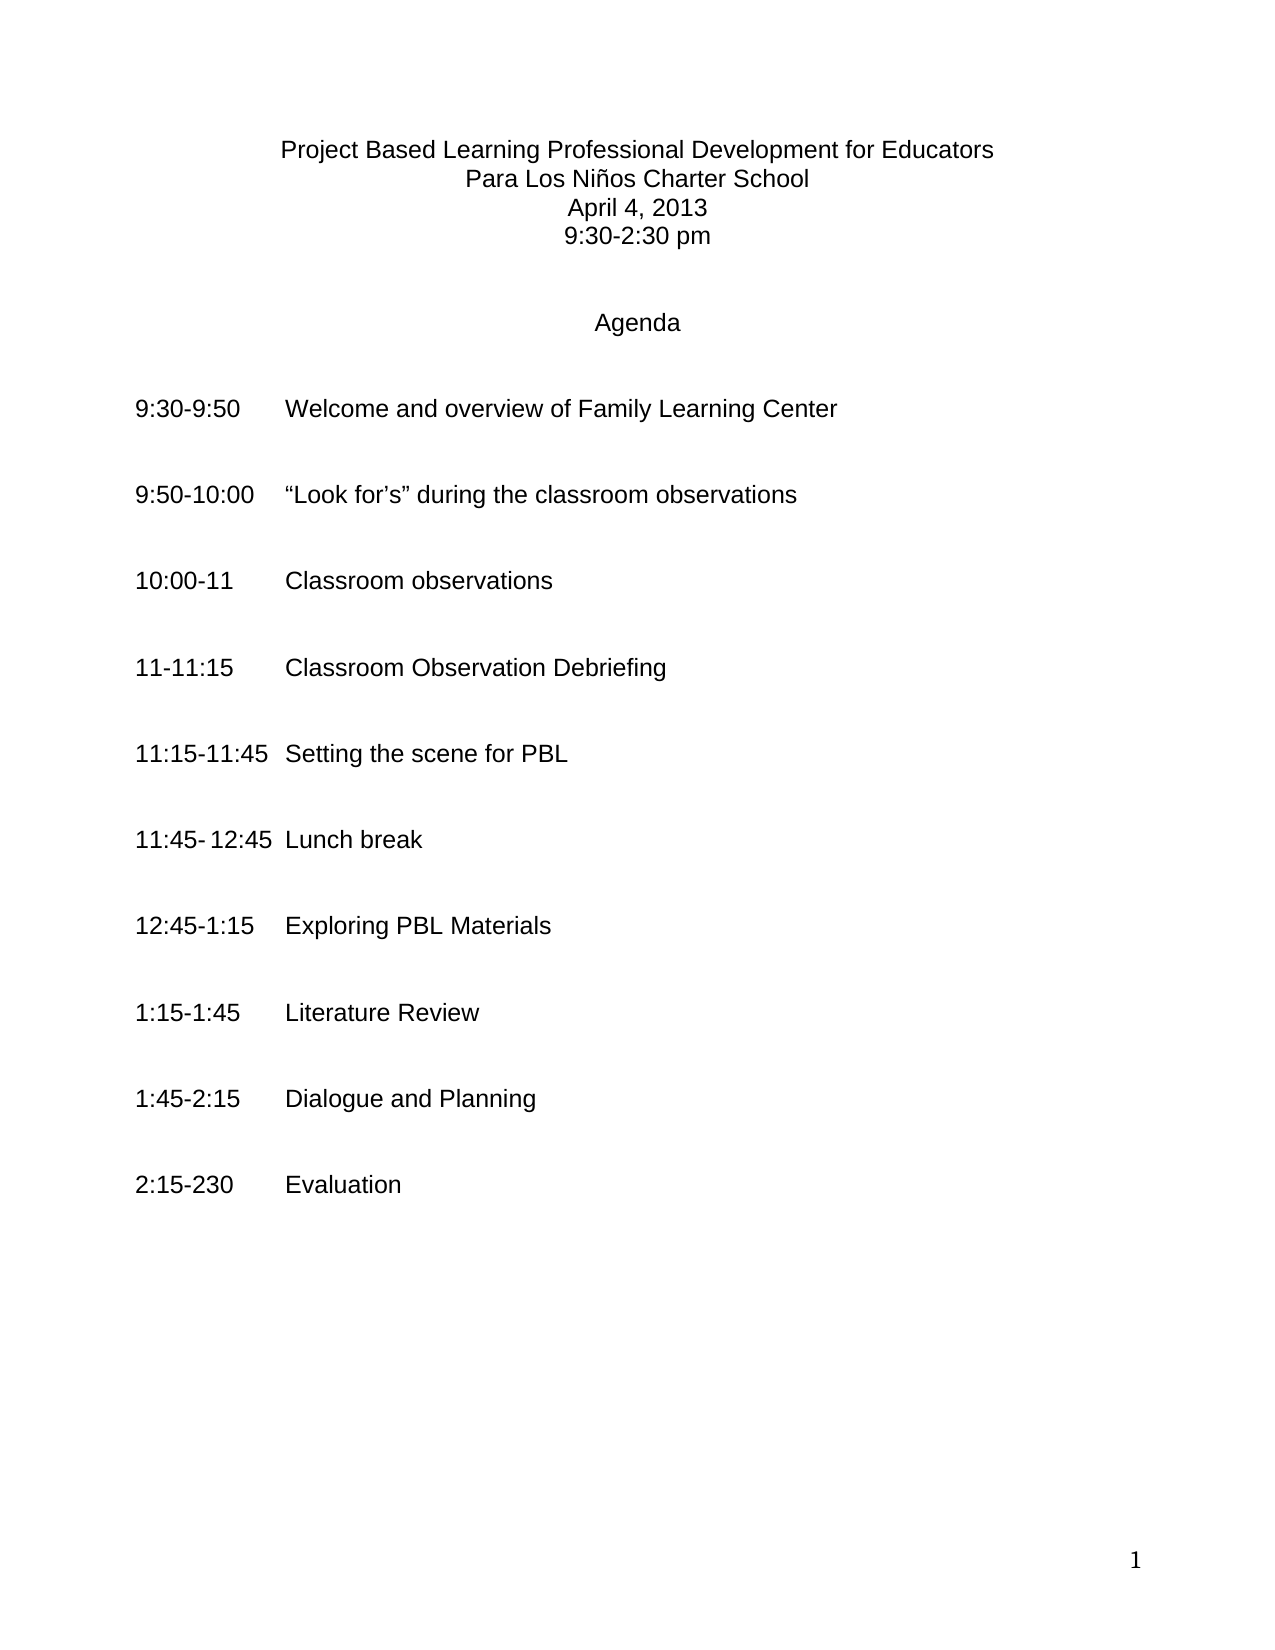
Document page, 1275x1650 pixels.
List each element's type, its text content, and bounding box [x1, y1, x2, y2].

text 11:45- 12:45 Lunch break [135, 825, 1140, 854]
text 9:30-9:50 Welcome and overview of Family Learning Center [135, 394, 1140, 422]
text 12:45-1:15 Exploring PBL Materials [135, 911, 1140, 940]
text 11-11:15 Classroom Observation Debriefing [135, 652, 1140, 681]
text 9:30-2:30 pm [135, 221, 1140, 250]
text Para Los Niños Charter School [135, 164, 1140, 192]
text 2:15-230 Evaluation [135, 1170, 1140, 1199]
text April 4, 2013 [135, 192, 1140, 221]
text 10:00-11 Classroom observations [135, 566, 1140, 595]
text 11:15-11:45 Setting the scene for PBL [135, 739, 1140, 767]
text Project Based Learning Professional Development for Educators [135, 135, 1140, 164]
text 9:50-10:00 “Look for’s” during the classroom observations [135, 480, 1140, 509]
text Agenda [135, 307, 1140, 336]
text 1:45-2:15 Dialogue and Planning [135, 1084, 1140, 1112]
text 1:15-1:45 Literature Review [135, 997, 1140, 1026]
